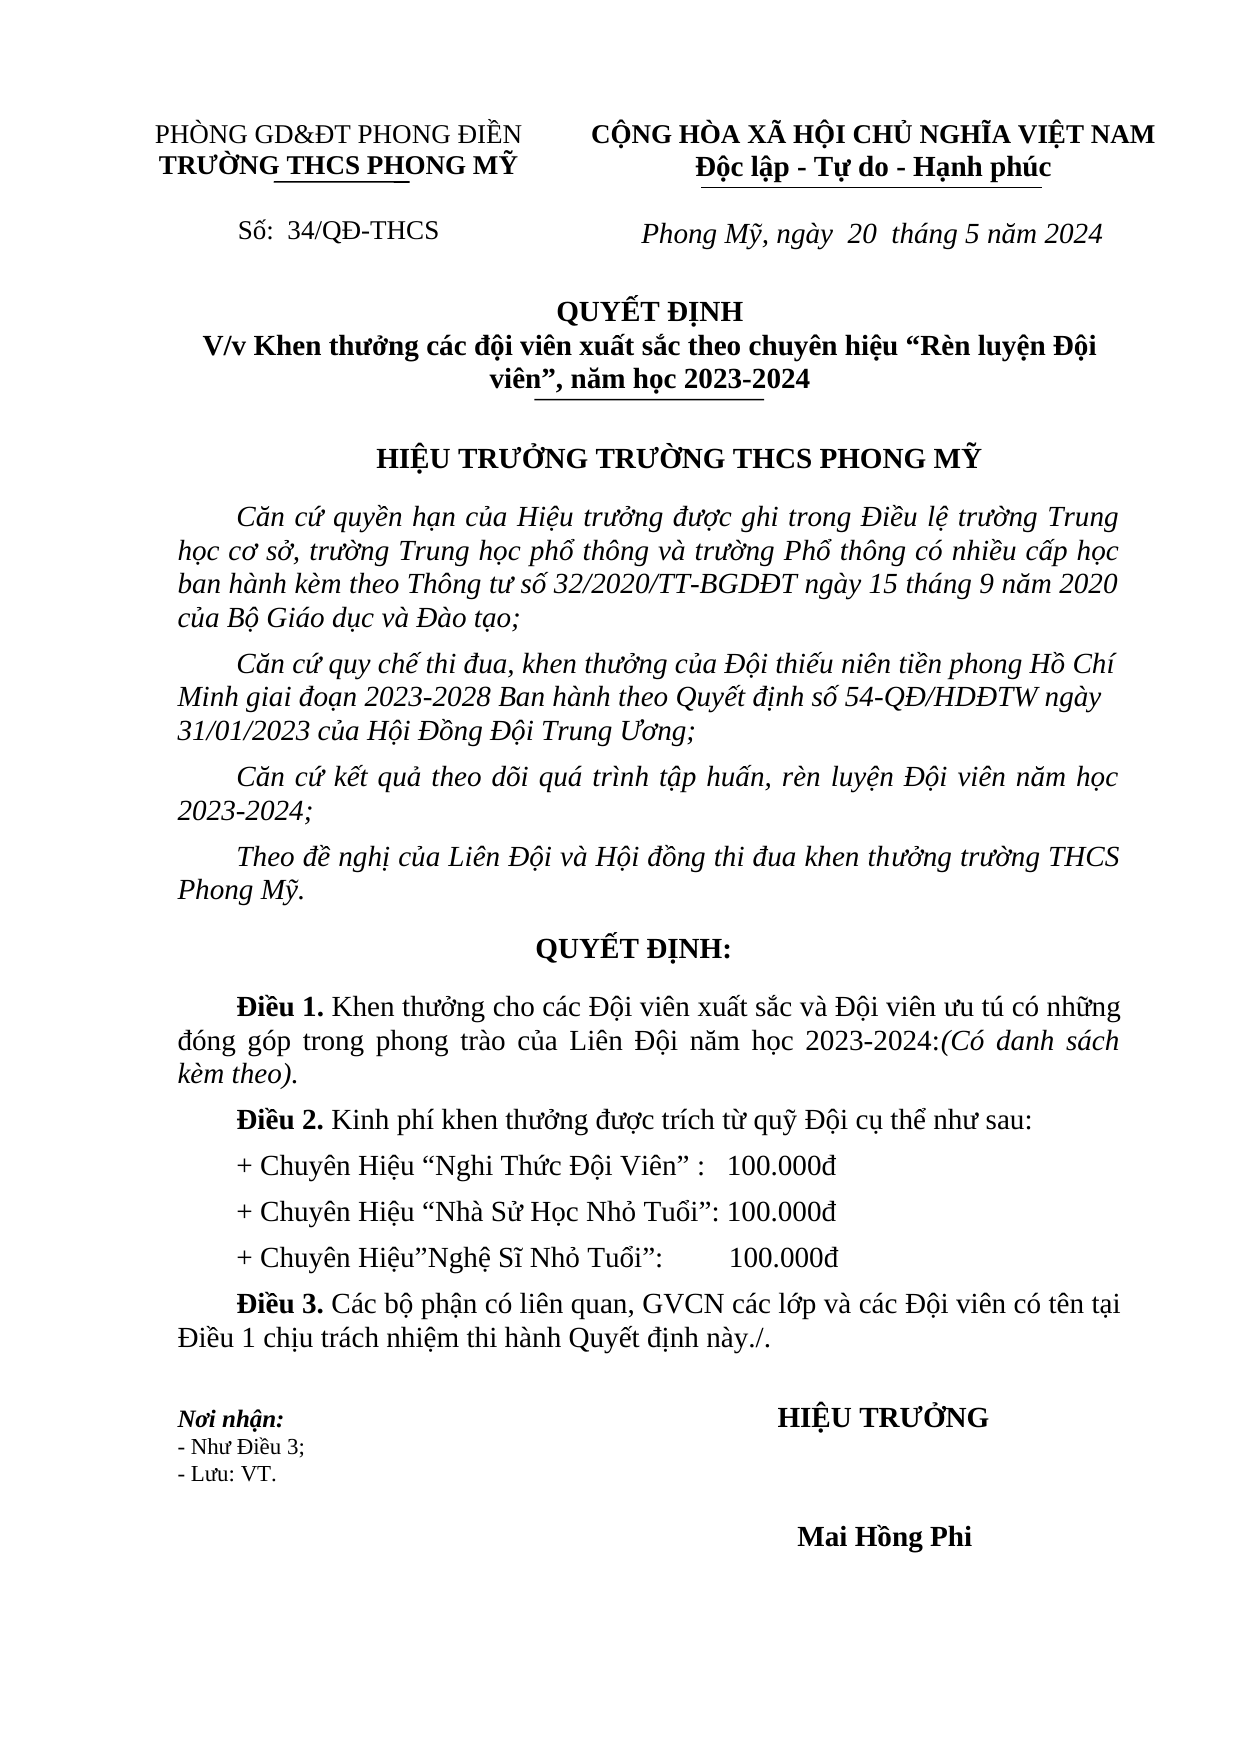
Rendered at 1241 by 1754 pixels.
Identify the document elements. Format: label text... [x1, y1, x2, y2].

text + Chuyên Hiệu “Nhà Sử Học Nhỏ Tuổi”: 100.000đ [177, 1194, 1122, 1228]
text QUYẾT ĐỊNH [177, 294, 1122, 328]
text - Lưu: VT. [177, 1460, 1122, 1486]
text + Chuyên Hiệu”Nghệ Sĩ Nhỏ Tuổi”: 100.000đ [177, 1241, 1122, 1274]
text - Như Điều 3; [177, 1433, 1122, 1460]
text Căn cứ kết quả theo dõi quá trình tập huấn, rèn luyện Đội viên năm học 2023-2024; [177, 759, 1122, 826]
text + Chuyên Hiệu “Nghi Thức Đội Viên” : 100.000đ [177, 1148, 1122, 1182]
table_header CỘNG HÒA XÃ HỘI CHỦ NGHĨA VIỆT NAM Độc lập - Tự do - Hạnh phúc Phong Mỹ, ngày 20 tháng 5 năm 2024 [564, 118, 1183, 261]
text V/v Khen thưởng các đội viên xuất sắc theo chuyên hiệu “Rèn luyện Đội viên”, năm học 2023-2024 [177, 328, 1122, 395]
text Nơi nhận: HIỆU TRƯỞNG [177, 1400, 1122, 1433]
text Theo đề nghị của Liên Đội và Hội đồng thi đua khen thưởng trường THCS Phong Mỹ. [177, 839, 1122, 906]
text Mai Hồng Phi [177, 1519, 1122, 1553]
text Căn cứ quy chế thi đua, khen thưởng của Đội thiếu niên tiền phong Hồ Chí Minh giai đoạn 2023-2028 Ban hành theo Quyết định số 54-QĐ/HDĐTW ngày 31/01/2023 của Hội Đồng Đội Trung Ương; [177, 646, 1122, 747]
text HIỆU TRƯỞNG TRƯỜNG THCS PHONG MỸ [177, 441, 1122, 474]
table_header PHÒNG GD&ĐT PHONG ĐIỀN TRƯỜNG THCS PHONG MỸ Số: 34/QĐ-THCS [114, 118, 563, 261]
text Căn cứ quyền hạn của Hiệu trưởng được ghi trong Điều lệ trường Trung học cơ sở, trường Trung học phổ thông và trường Phổ thông có nhiều cấp học ban hành kèm theo Thông tư số 32/2020/TT-BGDĐT ngày 15 tháng 9 năm 2020 của Bộ Giáo dục và Đào tạo; [177, 499, 1122, 633]
text Điều 2. Kinh phí khen thưởng được trích từ quỹ Đội cụ thể như sau: [177, 1102, 1122, 1136]
text QUYẾT ĐỊNH: [177, 931, 1122, 964]
text Điều 1. Khen thưởng cho các Đội viên xuất sắc và Đội viên ưu tú có những đóng góp trong phong trào của Liên Đội năm học 2023-2024:(Có danh sách kèm theo). [177, 989, 1122, 1090]
text Điều 3. Các bộ phận có liên quan, GVCN các lớp và các Đội viên có tên tại Điều 1 chịu trách nhiệm thi hành Quyết định này./. [177, 1287, 1122, 1354]
